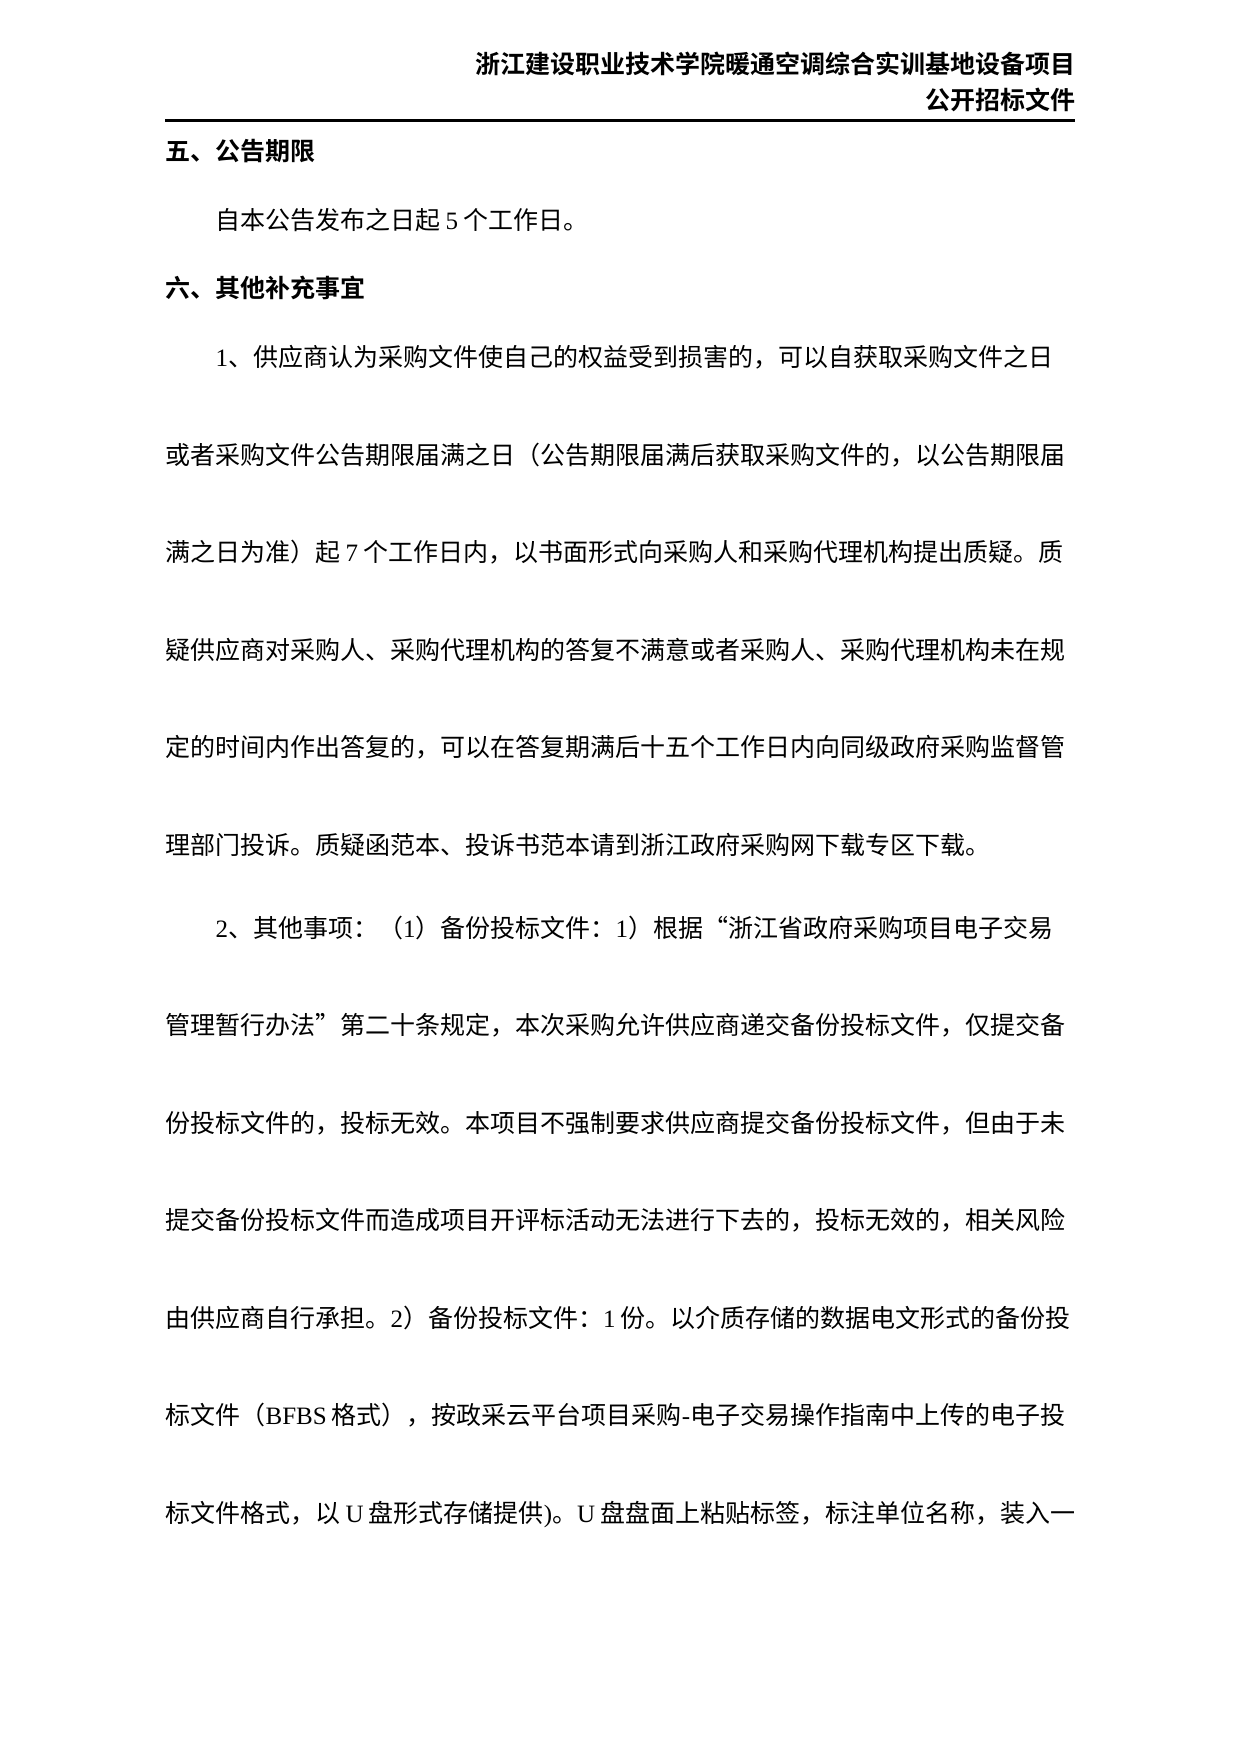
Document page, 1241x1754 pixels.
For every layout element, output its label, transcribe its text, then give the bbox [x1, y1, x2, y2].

text 1、供应商认为采购文件使自己的权益受到损害的，可以自获取采购文件之日或者采购文件公告期限届满之日（公告期限届满后获取采购文件的，以公告期限届满之日为准）起7个工作日内，以书面形式向采购人和采购代理机构提出质疑。质疑供应商对采购人、采购代理机构的答复不满意或者采购人、采购代理机构未在规定的时间内作出答复的，可以在答复期满后十五个工作日内向同级政府采购监督管理部门投诉。质疑函范本、投诉书范本请到浙江政府采购网下载专区下载。 [165, 323, 1075, 876]
text 自本公告发布之日起5个工作日。 [165, 186, 1075, 251]
subtitle 六、其他补充事宜 [165, 269, 1075, 305]
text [165, 894, 1075, 1544]
subtitle 五、公告期限 [165, 131, 1075, 168]
